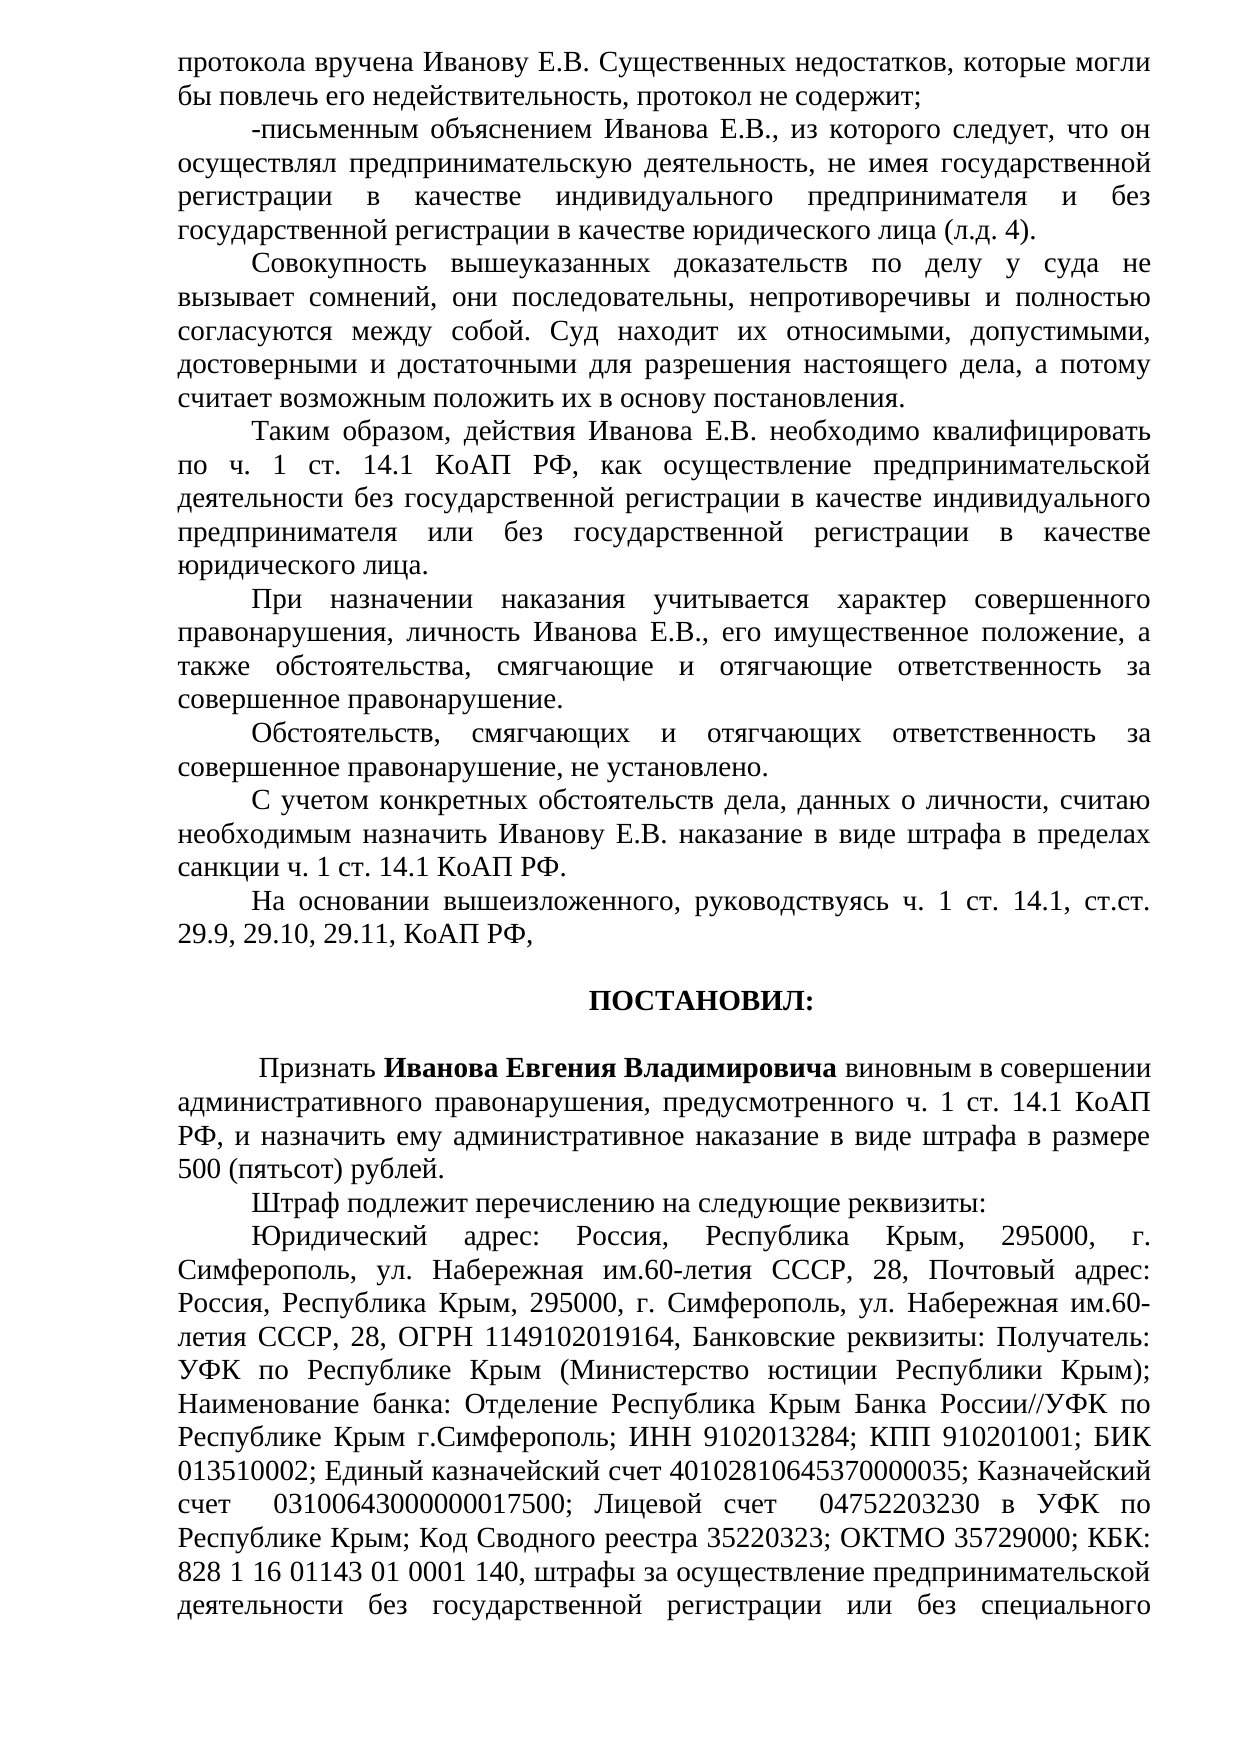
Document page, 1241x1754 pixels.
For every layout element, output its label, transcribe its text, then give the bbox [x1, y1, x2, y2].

text Обстоятельств, смягчающих и отягчающих ответственность за совершенное правонарушение, не установлено. [177, 715, 1152, 782]
text Таким образом, действия Иванова Е.В. необходимо квалифицировать по ч. 1 ст. 14.1 КоАП РФ, как осуществление предпринимательской деятельности без государственной регистрации в качестве индивидуального предпринимателя или без государственной регистрации в качестве юридического лица. [177, 413, 1152, 581]
text -письменным объяснением Иванова Е.В., из которого следует, что он осуществлял предпринимательскую деятельность, не имея государственной регистрации в качестве индивидуального предпринимателя и без государственной регистрации в качестве юридического лица (л.д. 4). [177, 111, 1152, 246]
text ПОСТАНОВИЛ: [177, 983, 1152, 1017]
text На основании вышеизложенного, руководствуясь ч. 1 ст. 14.1, ст.ст. 29.9, 29.10, 29.11, КоАП РФ, [177, 883, 1152, 950]
text Совокупность вышеуказанных доказательств по делу у суда не вызывает сомнений, они последовательны, непротиворечивы и полностью согласуются между собой. Суд находит их относимыми, допустимыми, достоверными и достаточными для разрешения настоящего дела, а потому считает возможным положить их в основу постановления. [177, 246, 1152, 413]
text Признать Иванова Евгения Владимировича виновным в совершении административного правонарушения, предусмотренного ч. 1 ст. 14.1 КоАП РФ, и назначить ему административное наказание в виде штрафа в размере 500 (пятьсот) рублей. [177, 1051, 1152, 1185]
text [177, 1218, 1152, 1621]
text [177, 44, 1152, 111]
text Штраф подлежит перечислению на следующие реквизиты: [177, 1185, 1152, 1218]
text При назначении наказания учитывается характер совершенного правонарушения, личность Иванова Е.В., его имущественное положение, а также обстоятельства, смягчающие и отягчающие ответственность за совершенное правонарушение. [177, 581, 1152, 715]
text С учетом конкретных обстоятельств дела, данных о личности, считаю необходимым назначить Иванову Е.В. наказание в виде штрафа в пределах санкции ч. 1 ст. 14.1 КоАП РФ. [177, 782, 1152, 883]
